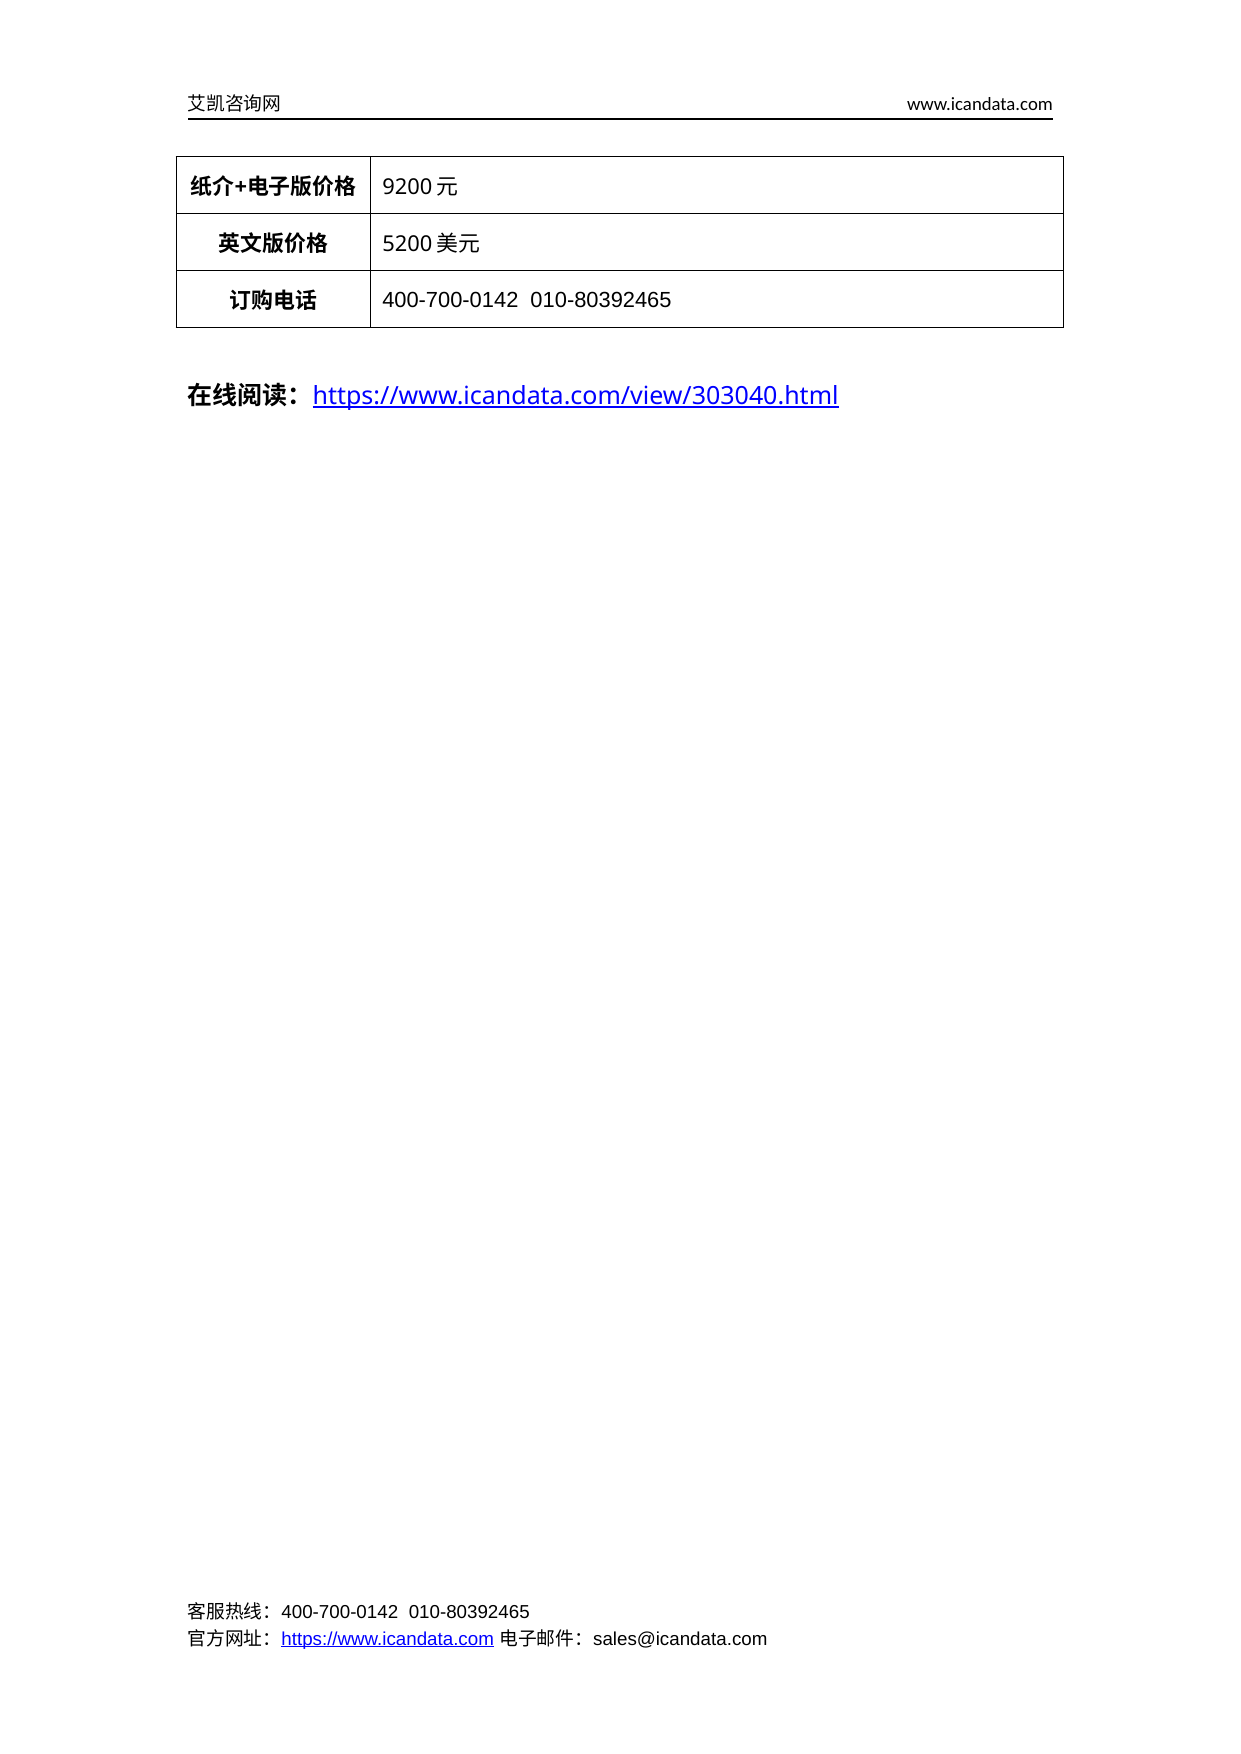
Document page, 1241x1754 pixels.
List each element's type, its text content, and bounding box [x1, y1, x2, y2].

table_cell 5200美元 [371, 214, 1063, 270]
text 在线阅读：https://www.icandata.com/view/303040.html [187, 361, 1053, 426]
table_cell 400-700-0142 010-80392465 [371, 271, 1063, 327]
table_cell 9200元 [371, 157, 1063, 213]
table_cell 英文版价格 [177, 214, 370, 270]
table_cell 订购电话 [177, 271, 370, 327]
table_cell 纸介+电子版价格 [177, 157, 370, 213]
